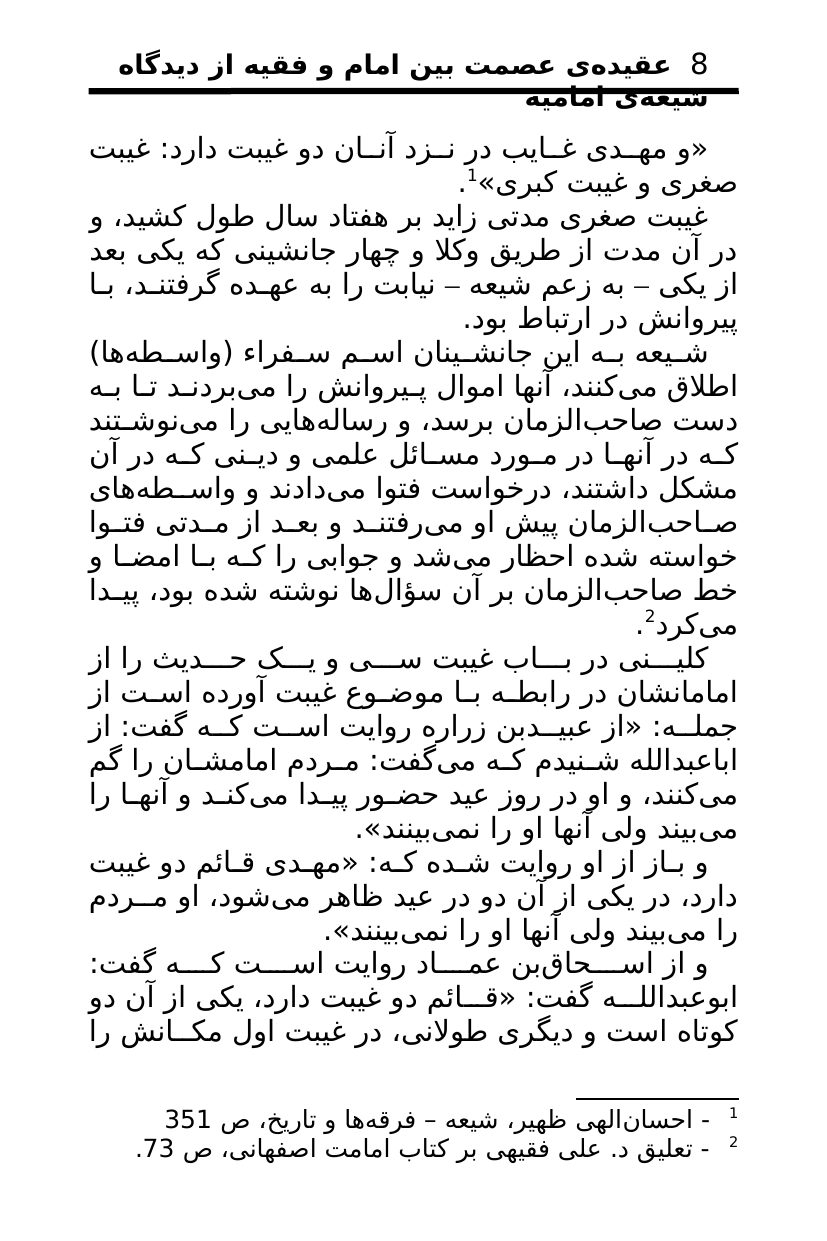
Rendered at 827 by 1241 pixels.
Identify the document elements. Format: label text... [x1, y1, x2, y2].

text غیبت صغری مدتی زاید بر هفتاد سال طول کشید، و در آن مدت از طریق وکلا و چهار جانشینی که یکی بعد از یکی – به زعم شیعه – نیابت را به عهده گرفتند، با پیروانش در ارتباط بود. [89, 199, 738, 336]
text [89, 947, 738, 1049]
text شیعه به این جانشینان اسم سفراء (واسطه‌ها) اطلاق می‌کنند، آنها اموال پیروانش را می‌بردند تا به دست صاحب‌الزمان برسد، و رساله‌هایی را می‌نوشتند که در آنها در مورد مسائل علمی و دینی که در آن مشکل داشتند، درخواست فتوا می‌دادند و واسطه‌های صاحب‌الزمان پیش او می‌رفتند و بعد از مدتی فتوا خواسته شده احظار می‌شد و جوابی را که با امضا و خط صاحب‌الزمان بر آن سؤال‌ها نوشته شده بود، پیدا می‌کرد. [89, 336, 738, 641]
text کلینی در باب غیبت سی و یک حدیث را از امامانشان در رابطه با موضوع غیبت آورده است از جمله: «از عبیدبن زراره روایت است که گفت: از اباعبدالله شنیدم که می‌گفت: مردم امامشان را گم می‌کنند، و او در روز عید حضور پیدا می‌کند و آنها را می‌بیند ولی آنها او را نمی‌بینند». [89, 641, 738, 845]
text «و مهدی غایب در نزد آنان دو غیبت دارد: غیبت صغری و غیبت کبری». [89, 132, 738, 199]
text و باز از او روایت شده که: «مهدی قائم دو غیبت دارد، در یکی از آن دو در عید ظاهر می‌شود، او مردم را می‌بیند ولی آنها او را نمی‌بینند». [89, 845, 738, 947]
